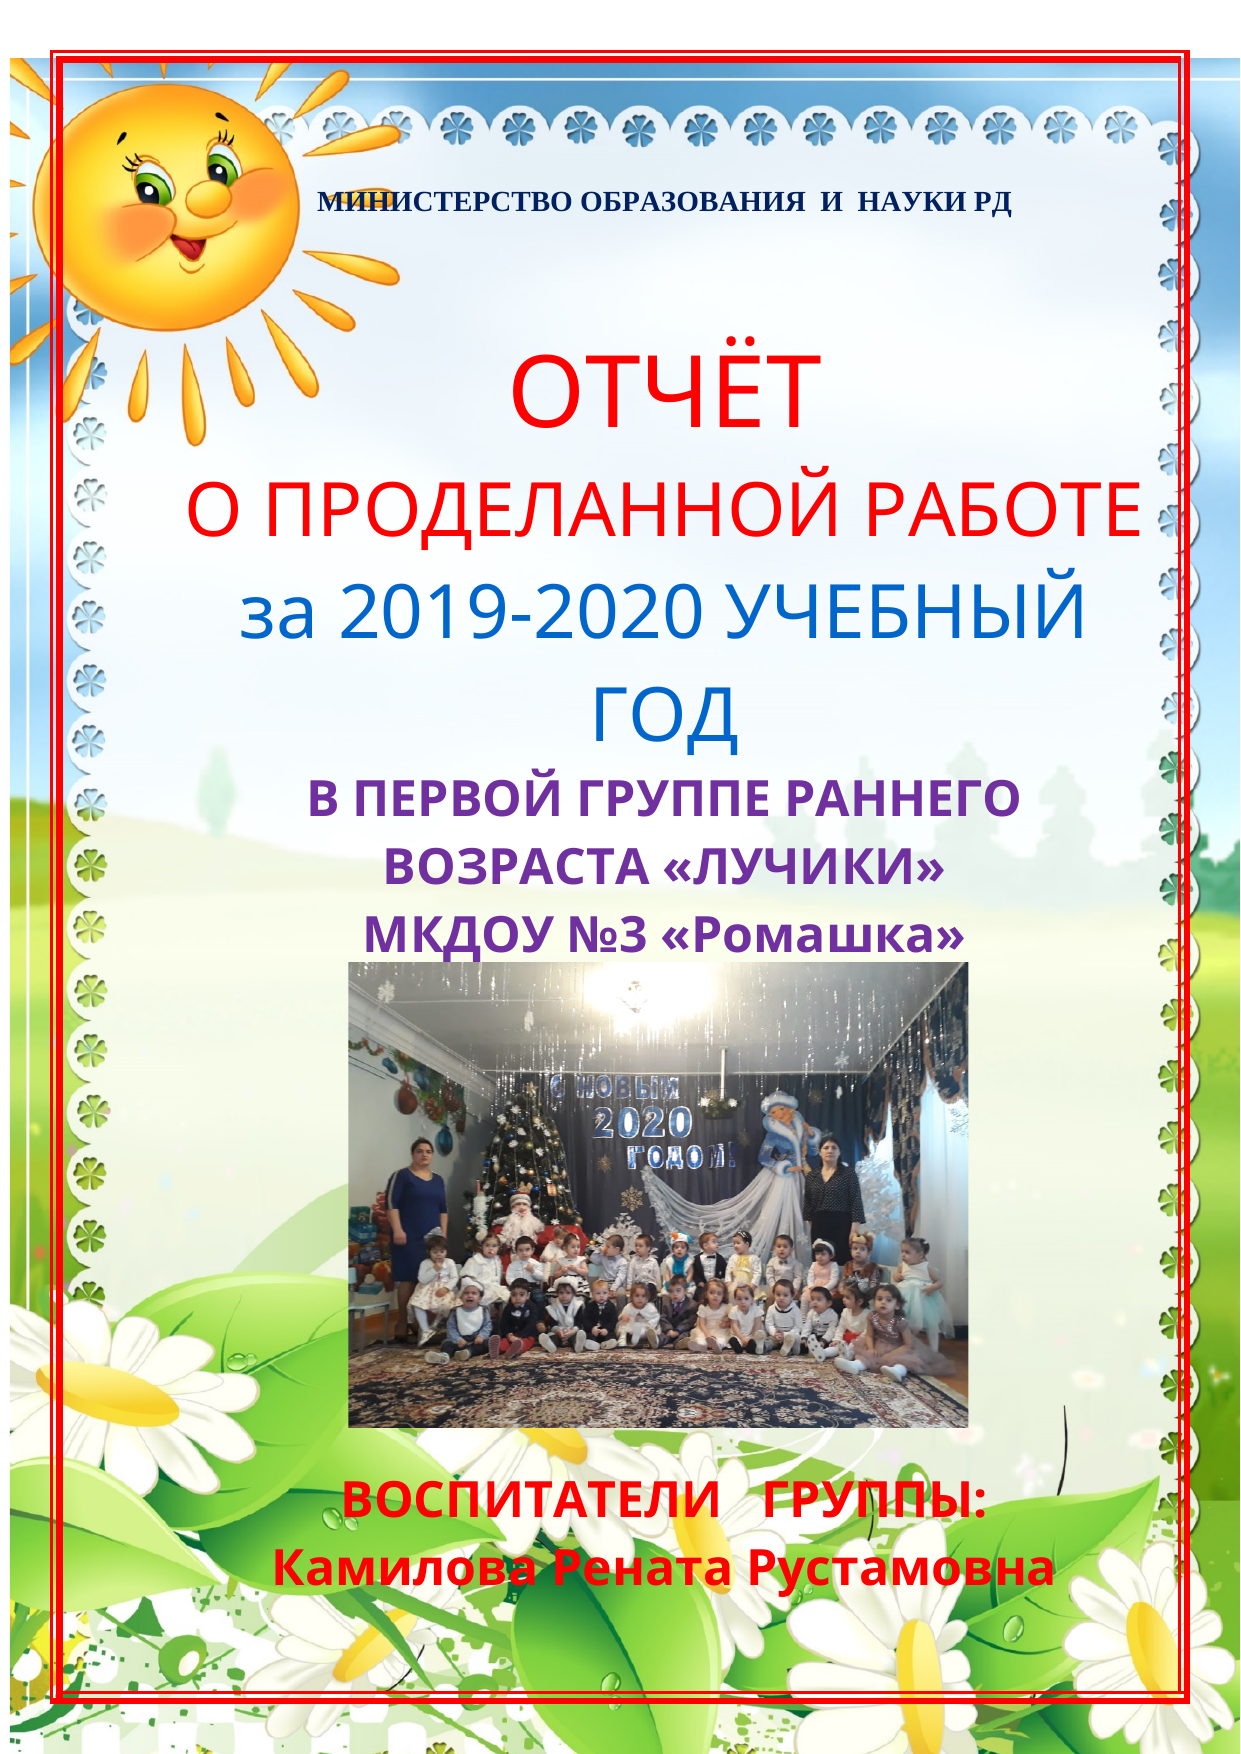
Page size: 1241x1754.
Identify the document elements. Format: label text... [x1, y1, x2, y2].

picture [9, 58, 1241, 1754]
text О ПРОДЕЛАННОЙ РАБОТЕ [177, 456, 1152, 559]
picture [63, 63, 1178, 1691]
text МКДОУ №3 «Ромашка» [177, 899, 1152, 967]
text ВОСПИТАТЕЛИ ГРУППЫ: [177, 1464, 1152, 1532]
text Камилова Рената Рустамовна [177, 1532, 1152, 1600]
text ОТЧЁТ [177, 320, 1152, 456]
text В ПЕРВОЙ ГРУППЕ РАННЕГО ВОЗРАСТА «ЛУЧИКИ» [177, 763, 1152, 899]
text МИНИСТЕРСТВО ОБРАЗОВАНИЯ И НАУКИ РД [177, 184, 1152, 218]
text за 2019-2020 УЧЕБНЫЙ ГОД [177, 559, 1152, 763]
picture [63, 1694, 1184, 1698]
